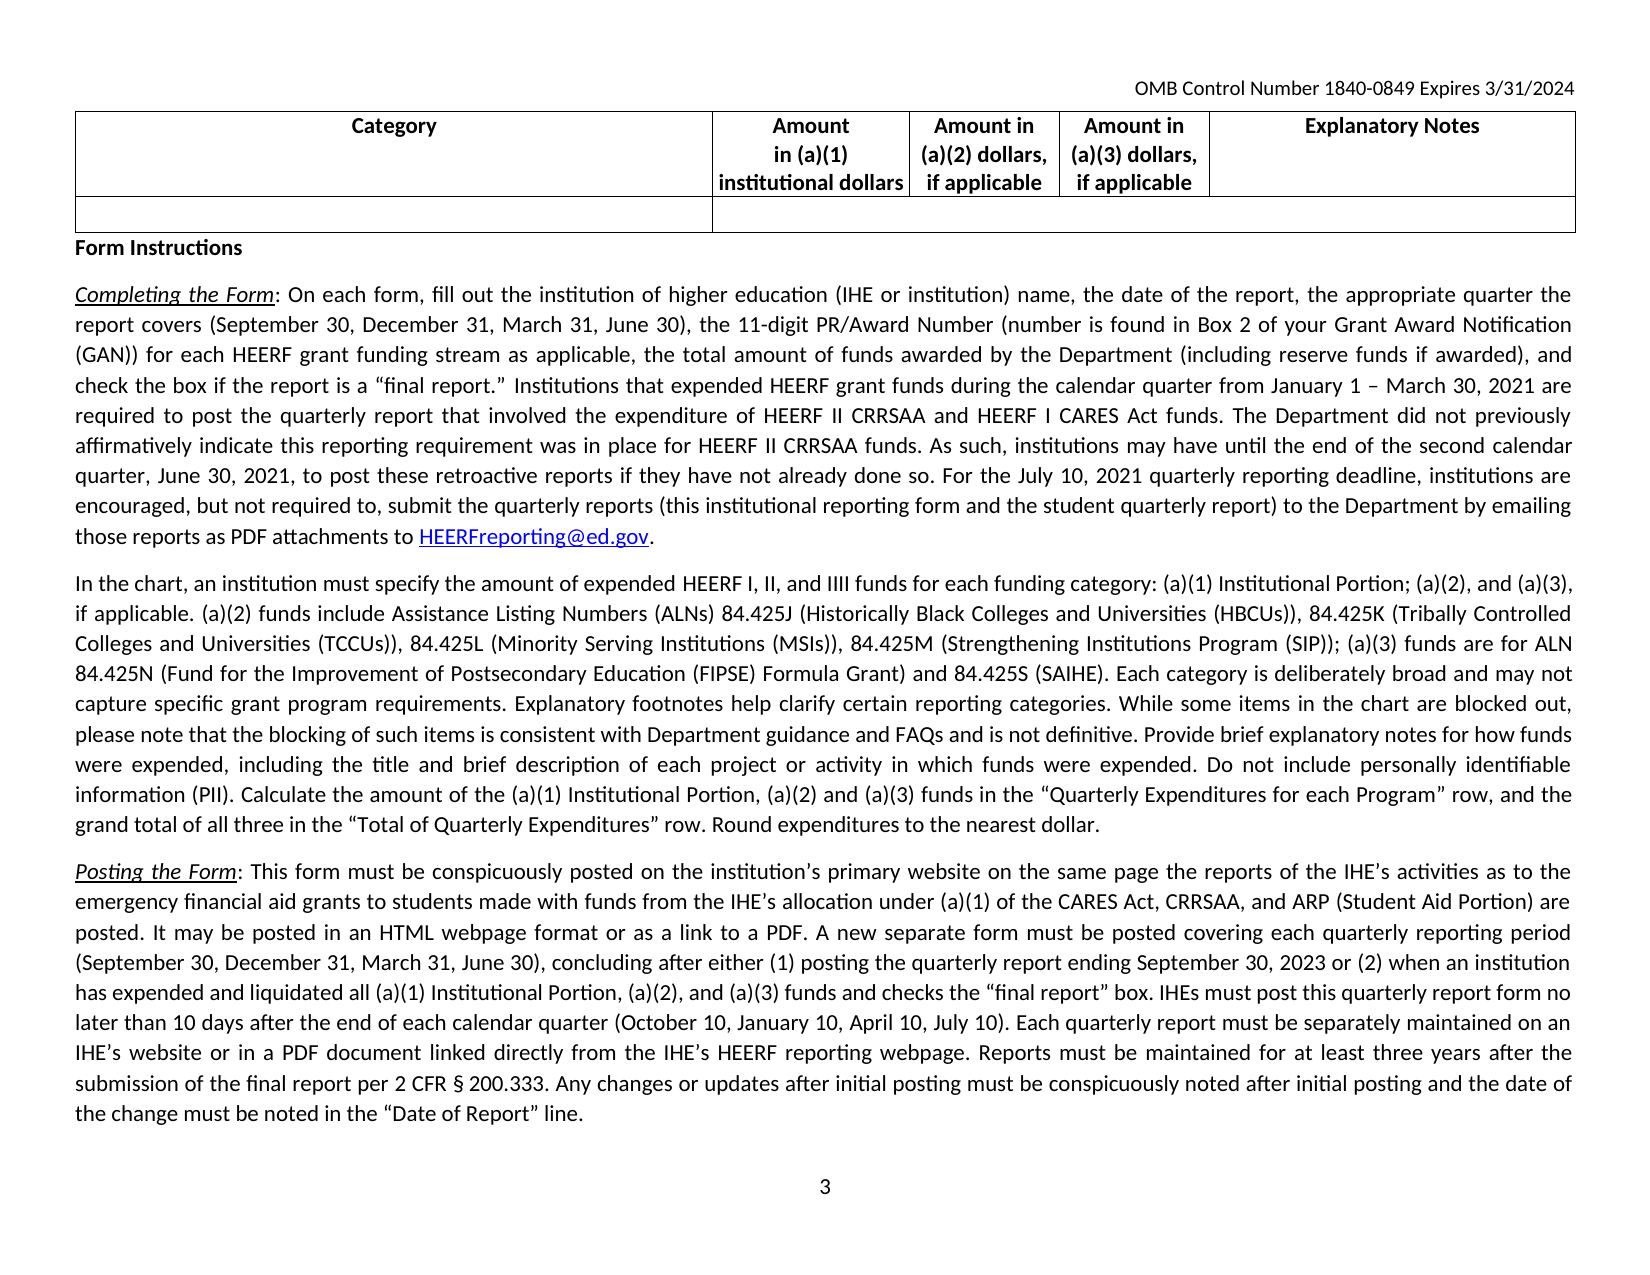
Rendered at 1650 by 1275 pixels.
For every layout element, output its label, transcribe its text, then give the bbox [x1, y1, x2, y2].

table_header Amount in (a)(1) institutional dollars [713, 112, 909, 196]
table_header Amount in (a)(2) dollars, if applicable [910, 112, 1059, 196]
text Form Instructions [75, 233, 1575, 261]
table_header Explanatory Notes [1210, 112, 1575, 196]
table_cell [76, 197, 712, 232]
text In the chart, an institution must specify the amount of expended HEERF I, II, and IIII funds for each funding category: (a)(1) Institutional Portion; (a)(2), and (a)(3), if applicable. (a)(2) funds include Assistance Listing Numbers (ALNs) 84.425J (Historically Black Colleges and Universities (HBCUs)), 84.425K (Tribally Controlled Colleges and Universities (TCCUs)), 84.425L (Minority Serving Institutions (MSIs)), 84.425M (Strengthening Institutions Program (SIP)); (a)(3) funds are for ALN 84.425N (Fund for the Improvement of Postsecondary Education (FIPSE) Formula Grant) and 84.425S (SAIHE). Each category is deliberately broad and may not capture specific grant program requirements. Explanatory footnotes help clarify certain reporting categories. While some items in the chart are blocked out, please note that the blocking of such items is consistent with Department guidance and FAQs and is not definitive. Provide brief explanatory notes for how funds were expended, including the title and brief description of each project or activity in which funds were expended. Do not include personally identifiable information (PII). Calculate the amount of the (a)(1) Institutional Portion, (a)(2) and (a)(3) funds in the “Quarterly Expenditures for each Program” row, and the grand total of all three in the “Total of Quarterly Expenditures” row. Round expenditures to the nearest dollar. [75, 569, 1575, 838]
table_cell [713, 197, 1575, 232]
table_header Amount in (a)(3) dollars, if applicable [1060, 112, 1209, 196]
text Posting the Form: This form must be conspicuously posted on the institution’s primary website on the same page the reports of the IHE’s activities as to the emergency financial aid grants to students made with funds from the IHE’s allocation under (a)(1) of the CARES Act, CRRSAA, and ARP (Student Aid Portion) are posted. It may be posted in an HTML webpage format or as a link to a PDF. A new separate form must be posted covering each quarterly reporting period (September 30, December 31, March 31, June 30), concluding after either (1) posting the quarterly report ending September 30, 2023 or (2) when an institution has expended and liquidated all (a)(1) Institutional Portion, (a)(2), and (a)(3) funds and checks the “final report” box. IHEs must post this quarterly report form no later than 10 days after the end of each calendar quarter (October 10, January 10, April 10, July 10). Each quarterly report must be separately maintained on an IHE’s website or in a PDF document linked directly from the IHE’s HEERF reporting webpage. Reports must be maintained for at least three years after the submission of the final report per 2 CFR § 200.333. Any changes or updates after initial posting must be conspicuously noted after initial posting and the date of the change must be noted in the “Date of Report” line. [75, 857, 1575, 1127]
text Completing the Form: On each form, fill out the institution of higher education (IHE or institution) name, the date of the report, the appropriate quarter the report covers (September 30, December 31, March 31, June 30), the 11-digit PR/Award Number (number is found in Box 2 of your Grant Award Notification (GAN)) for each HEERF grant funding stream as applicable, the total amount of funds awarded by the Department (including reserve funds if awarded), and check the box if the report is a “final report.” Institutions that expended HEERF grant funds during the calendar quarter from January 1 – March 30, 2021 are required to post the quarterly report that involved the expenditure of HEERF II CRRSAA and HEERF I CARES Act funds. The Department did not previously affirmatively indicate this reporting requirement was in place for HEERF II CRRSAA funds. As such, institutions may have until the end of the second calendar quarter, June 30, 2021, to post these retroactive reports if they have not already done so. For the July 10, 2021 quarterly reporting deadline, institutions are encouraged, but not required to, submit the quarterly reports (this institutional reporting form and the student quarterly report) to the Department by emailing those reports as PDF attachments to HEERFreporting@ed.gov. [75, 280, 1575, 550]
table_header Category [76, 112, 712, 196]
